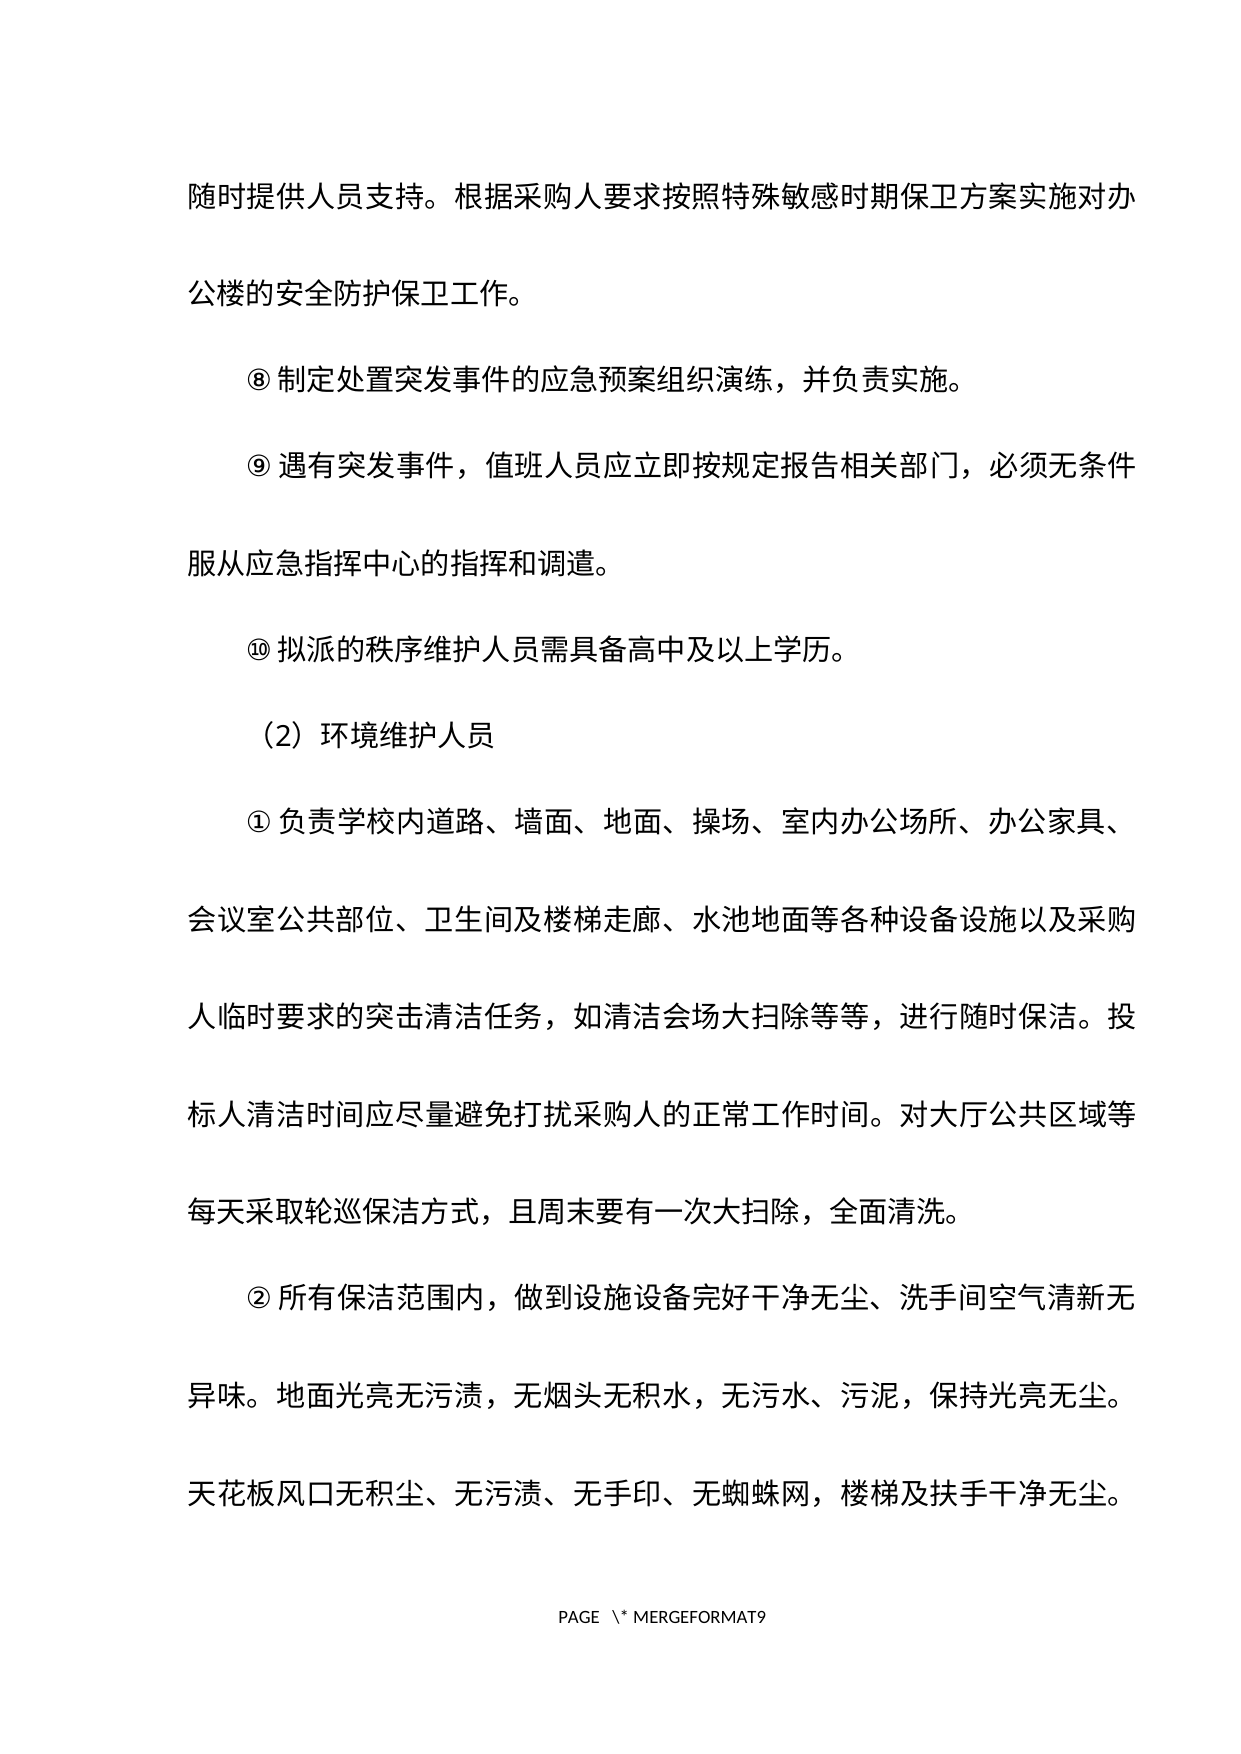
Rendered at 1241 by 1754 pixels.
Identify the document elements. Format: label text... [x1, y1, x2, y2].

text （2）环境维护人员 [187, 702, 1137, 767]
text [187, 1264, 1137, 1524]
text ⑧制定处置突发事件的应急预案组织演练，并负责实施。 [187, 346, 1137, 411]
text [187, 162, 1137, 324]
text ⑨遇有突发事件，值班人员应立即按规定报告相关部门，必须无条件服从应急指挥中心的指挥和调遣。 [187, 432, 1137, 594]
text ⑩拟派的秩序维护人员需具备高中及以上学历。 [187, 615, 1137, 680]
text ①负责学校内道路、墙面、地面、操场、室内办公场所、办公家具、会议室公共部位、卫生间及楼梯走廊、水池地面等各种设备设施以及采购人临时要求的突击清洁任务，如清洁会场大扫除等等，进行随时保洁。投标人清洁时间应尽量避免打扰采购人的正常工作时间。对大厅公共区域等每天采取轮巡保洁方式，且周末要有一次大扫除，全面清洗。 [187, 788, 1137, 1243]
